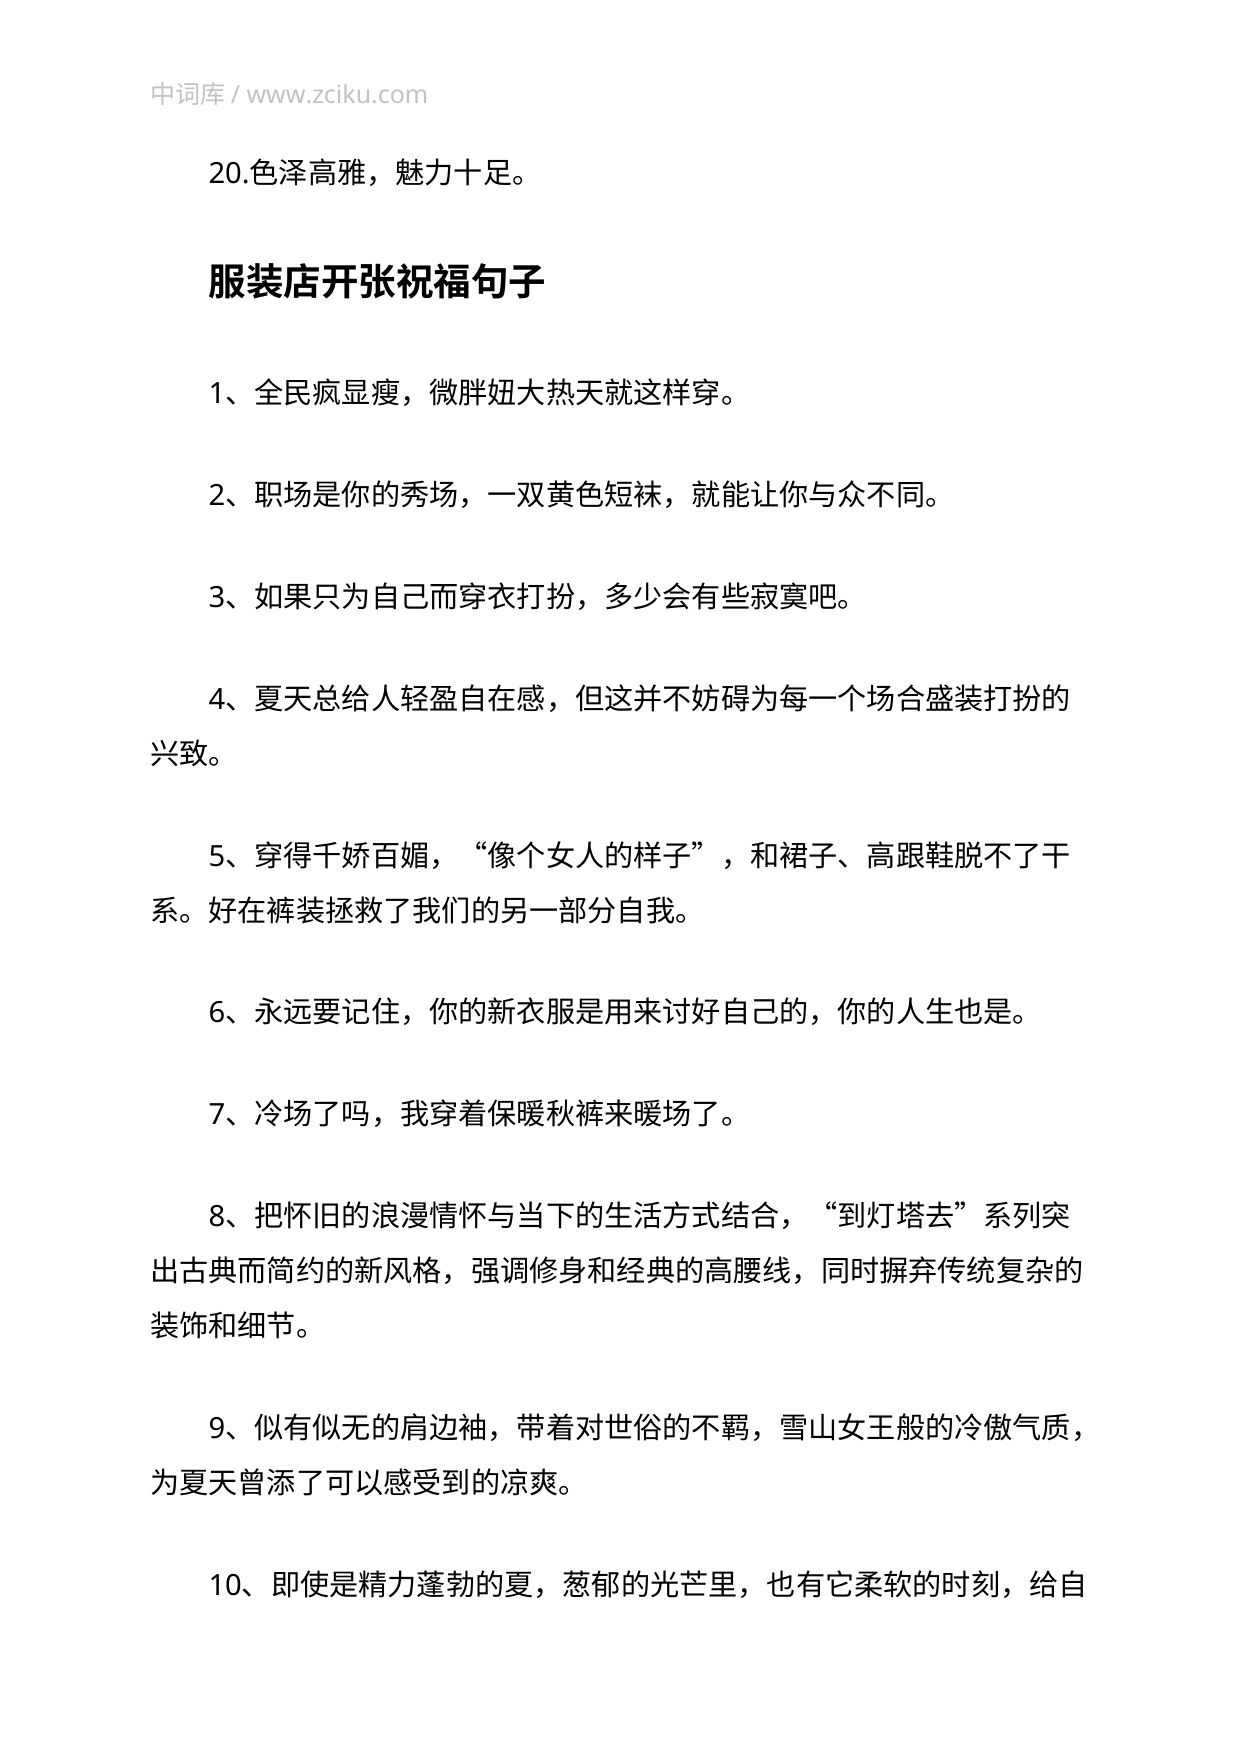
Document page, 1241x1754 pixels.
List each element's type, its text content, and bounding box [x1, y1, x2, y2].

text 3、如果只为自己而穿衣打扮，多少会有些寂寞吧。 [150, 573, 1090, 616]
text 9、似有似无的肩边袖，带着对世俗的不羁，雪山女王般的冷傲气质，为夏天曾添了可以感受到的凉爽。 [150, 1404, 1090, 1502]
text 8、把怀旧的浪漫情怀与当下的生活方式结合，“到灯塔去”系列突出古典而简约的新风格，强调修身和经典的高腰线，同时摒弃传统复杂的装饰和细节。 [150, 1193, 1090, 1345]
text 4、夏天总给人轻盈自在感，但这并不妨碍为每一个场合盛装打扮的兴致。 [150, 675, 1090, 773]
text 服装店开张祝福句子 [150, 252, 1090, 306]
text 20.色泽高雅，魅力十足。 [150, 150, 1090, 192]
text 5、穿得千娇百媚，“像个女人的样子”，和裙子、高跟鞋脱不了干系。好在裤装拯救了我们的另一部分自我。 [150, 832, 1090, 929]
text 2、职场是你的秀场，一双黄色短袜，就能让你与众不同。 [150, 471, 1090, 514]
text 7、冷场了吗，我穿着保暖秋裤来暖场了。 [150, 1091, 1090, 1133]
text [150, 1561, 1090, 1604]
text 1、全民疯显瘦，微胖妞大热天就这样穿。 [150, 369, 1090, 412]
text 6、永远要记住，你的新衣服是用来讨好自己的，你的人生也是。 [150, 989, 1090, 1031]
